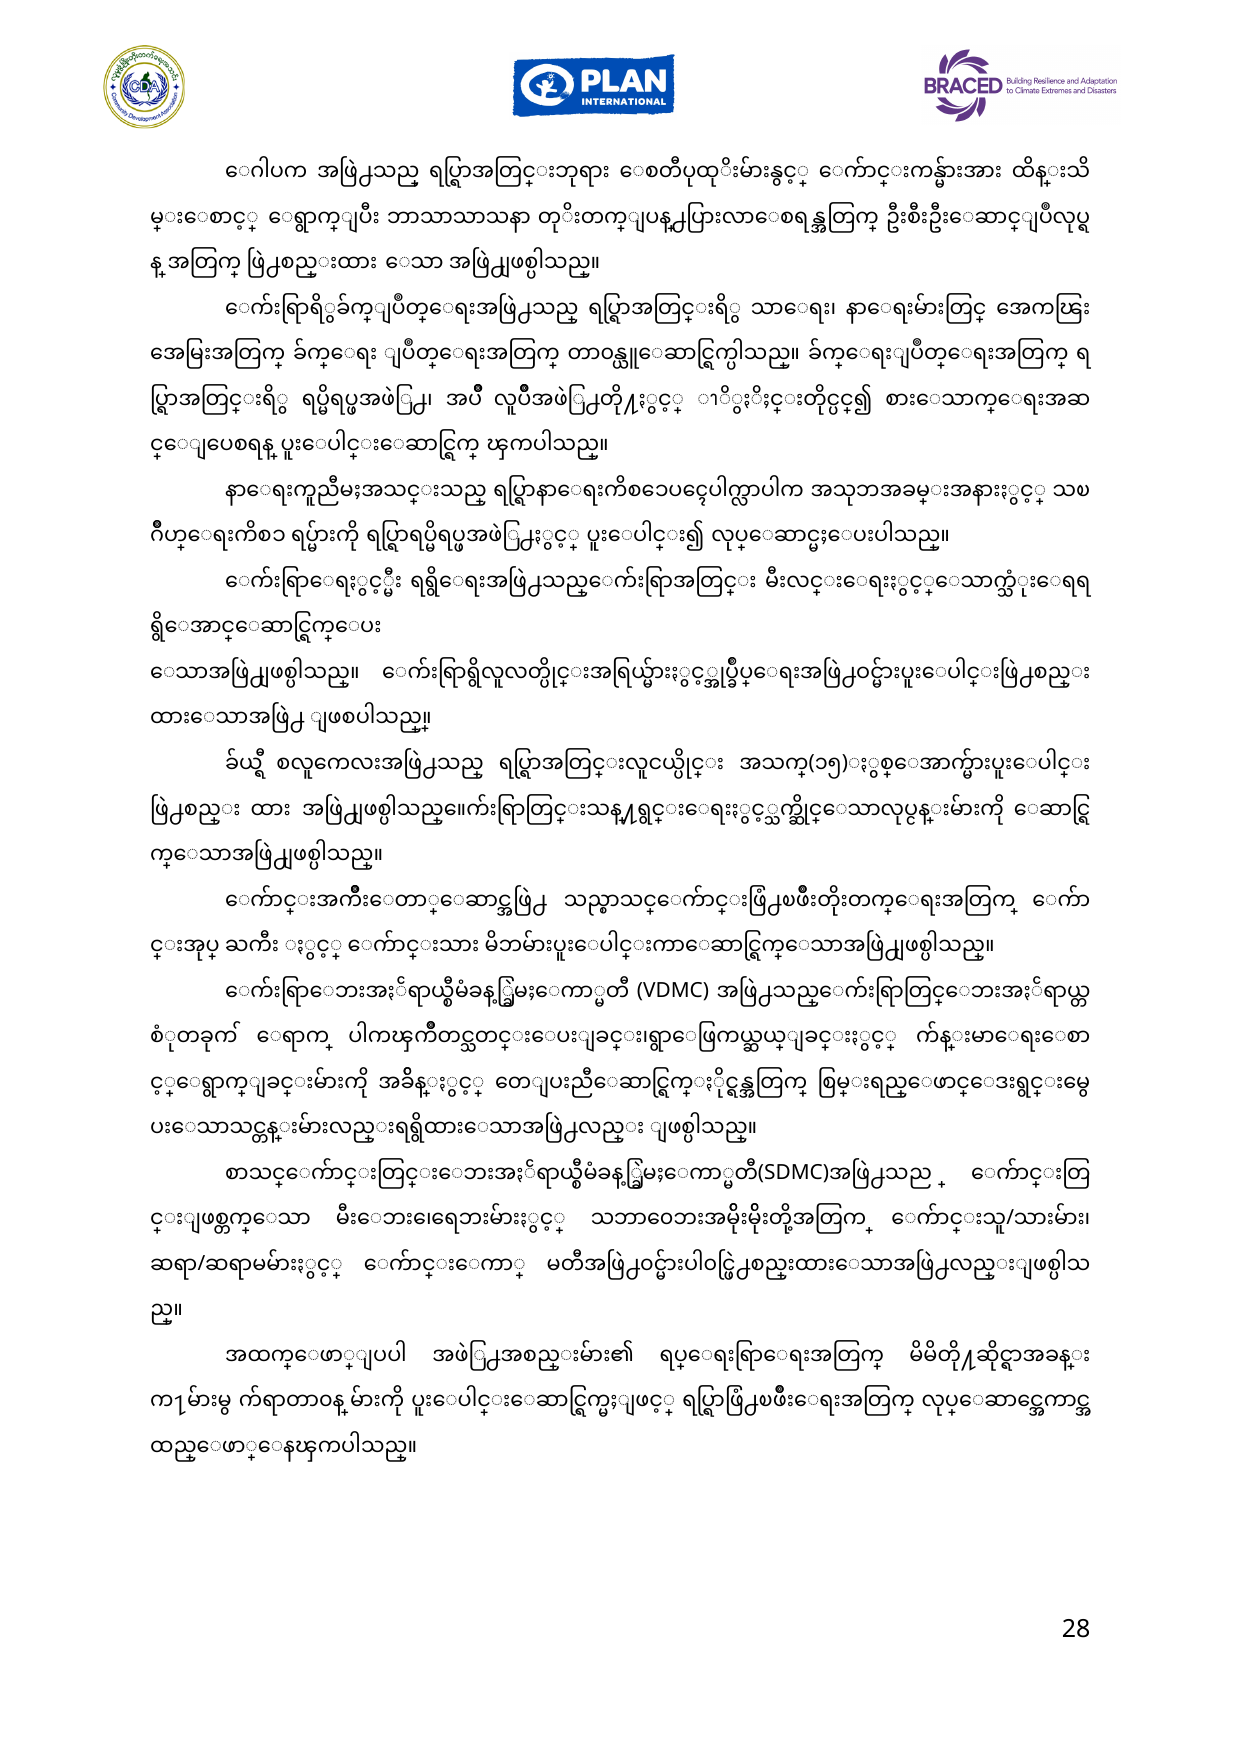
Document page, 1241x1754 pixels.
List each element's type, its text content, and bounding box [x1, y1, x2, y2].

text ေက်းရြာေရႏွင့္မီး ရရွိေရးအဖြဲ႕သည္ေက်းရြာအတြင္း မီးလင္းေရးႏွင့္ေသာက္သံုးေရရရွိေအာင္ေဆာင္ရြက္ေပး ေသာအဖြဲ႕ျဖစ္ပါသည္။ ေက်းရြာရွိလူလတ္ပိုင္းအရြယ္မ်ားႏွင့္အုပ္ခ်ဳပ္ေရးအဖြဲ႕ဝင္မ်ားပူးေပါင္းဖြဲ႕စည္းထားေသာအဖြဲ႕ ျဖစပါသည္။္ [150, 560, 1090, 742]
text ေဂါပက အဖြဲ႕သည္ ရပ္ရြာအတြင္းဘုရား ေစတီပုထုိးမ်ားနွင့္ ေက်ာင္းကန္မ်ားအား ထိန္းသိမ္းေစာင့္ ေရွာက္ျပီး ဘာသာသာသနာ တုိးတက္ျပန္႕ပြားလာေစရန္အတြက္ ဦးစီးဦးေဆာင္ျပဳလုပ္ရန္ အတြက္ ဖြဲ႕စည္းထား ေသာ အဖြဲ႕ျဖစ္ပါသည္။ [150, 150, 1090, 287]
text အထက္ေဖာ္ျပပါ အဖဲြ႕အစည္းမ်ား၏ ရပ္ေရးရြာေရးအတြက္ မိမိတို႔ဆိုင္ရာအခန္းက႑မ်ားမွ က်ရာတာ၀န္ မ်ားကို ပူးေပါင္းေဆာင္ရြက္မႈျဖင့္ ရပ္ရြာဖြံ႕ၿဖိဳးေရးအတြက္ လုပ္ေဆာင္အေကာင္အထည္ေဖာ္ေနၾကပါသည္။ [150, 1333, 1090, 1470]
picture [920, 45, 1122, 125]
picture [103, 45, 185, 129]
text ခ်ယ္ရီ စလူကေလးအဖြဲ႕သည္ ရပ္ရြာအတြင္းလူငယ္ပိုင္း အသက္(၁၅)ႏွစ္ေအာက္မ်ားပူးေပါင္းဖြဲ႕စည္း ထား အဖြဲ႕ျဖစ္ပါသည္။ေက်းရြာတြင္းသန္႔ရွင္းေရးႏွင့္သက္ဆိုင္ေသာလုပ္ငန္းမ်ားကို ေဆာင္ရြက္ေသာအဖြဲ႕ျဖစ္ပါသည္။ [150, 742, 1090, 878]
text ေက်ာင္းအက်ိဳးေတာ္ေဆာင္အဖြဲ႕ သည္စာသင္ေက်ာင္းဖြံ႕ၿဖိဳးတိုးတက္ေရးအတြက္ ေက်ာင္းအုပ္ ႀကီး ႏွင့္ ေက်ာင္းသား မိဘမ်ားပူးေပါင္းကာေဆာင္ရြက္ေသာအဖြဲ႕ျဖစ္ပါသည္။ [150, 878, 1090, 969]
text ေက်းရြာရိွခ်က္ျပဳတ္ေရးအဖြဲ႕သည္ ရပ္ရြာအတြင္းရိွ သာေရး၊ နာေရးမ်ားတြင္ အေကၽြးအေမြးအတြက္ ခ်က္ေရး ျပဳတ္ေရးအတြက္ တာ၀န္ယူေဆာင္ရြက္ပါသည္။ ခ်က္ေရးျပဳတ္ေရးအတြက္ ရပ္ရြာအတြင္းရိွ ရပ္မိရပ္ဖအဖဲြ႕၊ အပ်ိဳ လူပ်ိဳအဖဲြ႕တို႔ႏွင့္ ၫိွႏိႈင္းတိုင္ပင္၍ စားေသာက္ေရးအဆင္ေျပေစရန္ ပူးေပါင္းေဆာင္ရြက္ ၾကပါသည္။ [150, 287, 1090, 469]
text စာသင္ေက်ာင္းတြင္းေဘးအႏၲရာယ္စီမံခန့္ခြဲမႈေကာ္မတီ(SDMC)အဖြဲ႕သည္ ေက်ာင္းတြင္းျဖစ္တက္ေသာ မီးေဘး၊ေရေဘးမ်ားႏွင့္ သဘာ၀ေဘးအမ်ိုးမ်ိုးတို့အတြက္ ေက်ာင္းသူ/သားမ်ား၊ဆရာ/ဆရာမမ်ားႏွင့္ ေက်ာင္းေကာ္ မတီအဖြဲ႕၀င္မ်ားပါ၀င္ဖြဲ႕စည္းထားေသာအဖြဲ႕လည္းျဖစ္ပါသည္။ [150, 1151, 1090, 1333]
text ေက်းရြာေဘးအႏၲရာယ္စီမံခန့္ခြဲမႈေကာ္မတီ (VDMC) အဖြဲ႕သည္ေက်းရြာတြင္ေဘးအႏၲရာယ္တစံုတခုက် ေရာက္ ပါကၾကိဳတင္သတင္းေပးျခင္း၊ရွာေဖြကယ္ဆယ္ျခင္းႏွင့္ က်န္းမာေရးေစာင့္ေရွာက္ျခင္းမ်ားကို အခ်ိန္ႏွင့္ တေျပးညီေဆာင္ရြက္ႏိုင္ရန္အတြက္ စြမ္းရည္ေဖာင္ေဒးရွင္းမွေပးေသာသင္တန္းမ်ားလည္းရရွိထားေသာအဖြဲ႕လည္း ျဖစ္ပါသည္။ [150, 969, 1090, 1151]
picture [509, 52, 678, 120]
text နာေရးကူညီမႈအသင္းသည္ ရပ္ရြာနာေရးကိစၥေပၚေပါက္လာပါက အသုဘအခမ္းအနားႏွင့္ သၿဂိဳဟ္ေရးကိစၥ ရပ္မ်ားကို ရပ္ရြာရပ္မိရပ္ဖအဖဲြ႕ႏွင့္ ပူးေပါင္း၍ လုပ္ေဆာင္မႈေပးပါသည္။ [150, 469, 1090, 560]
